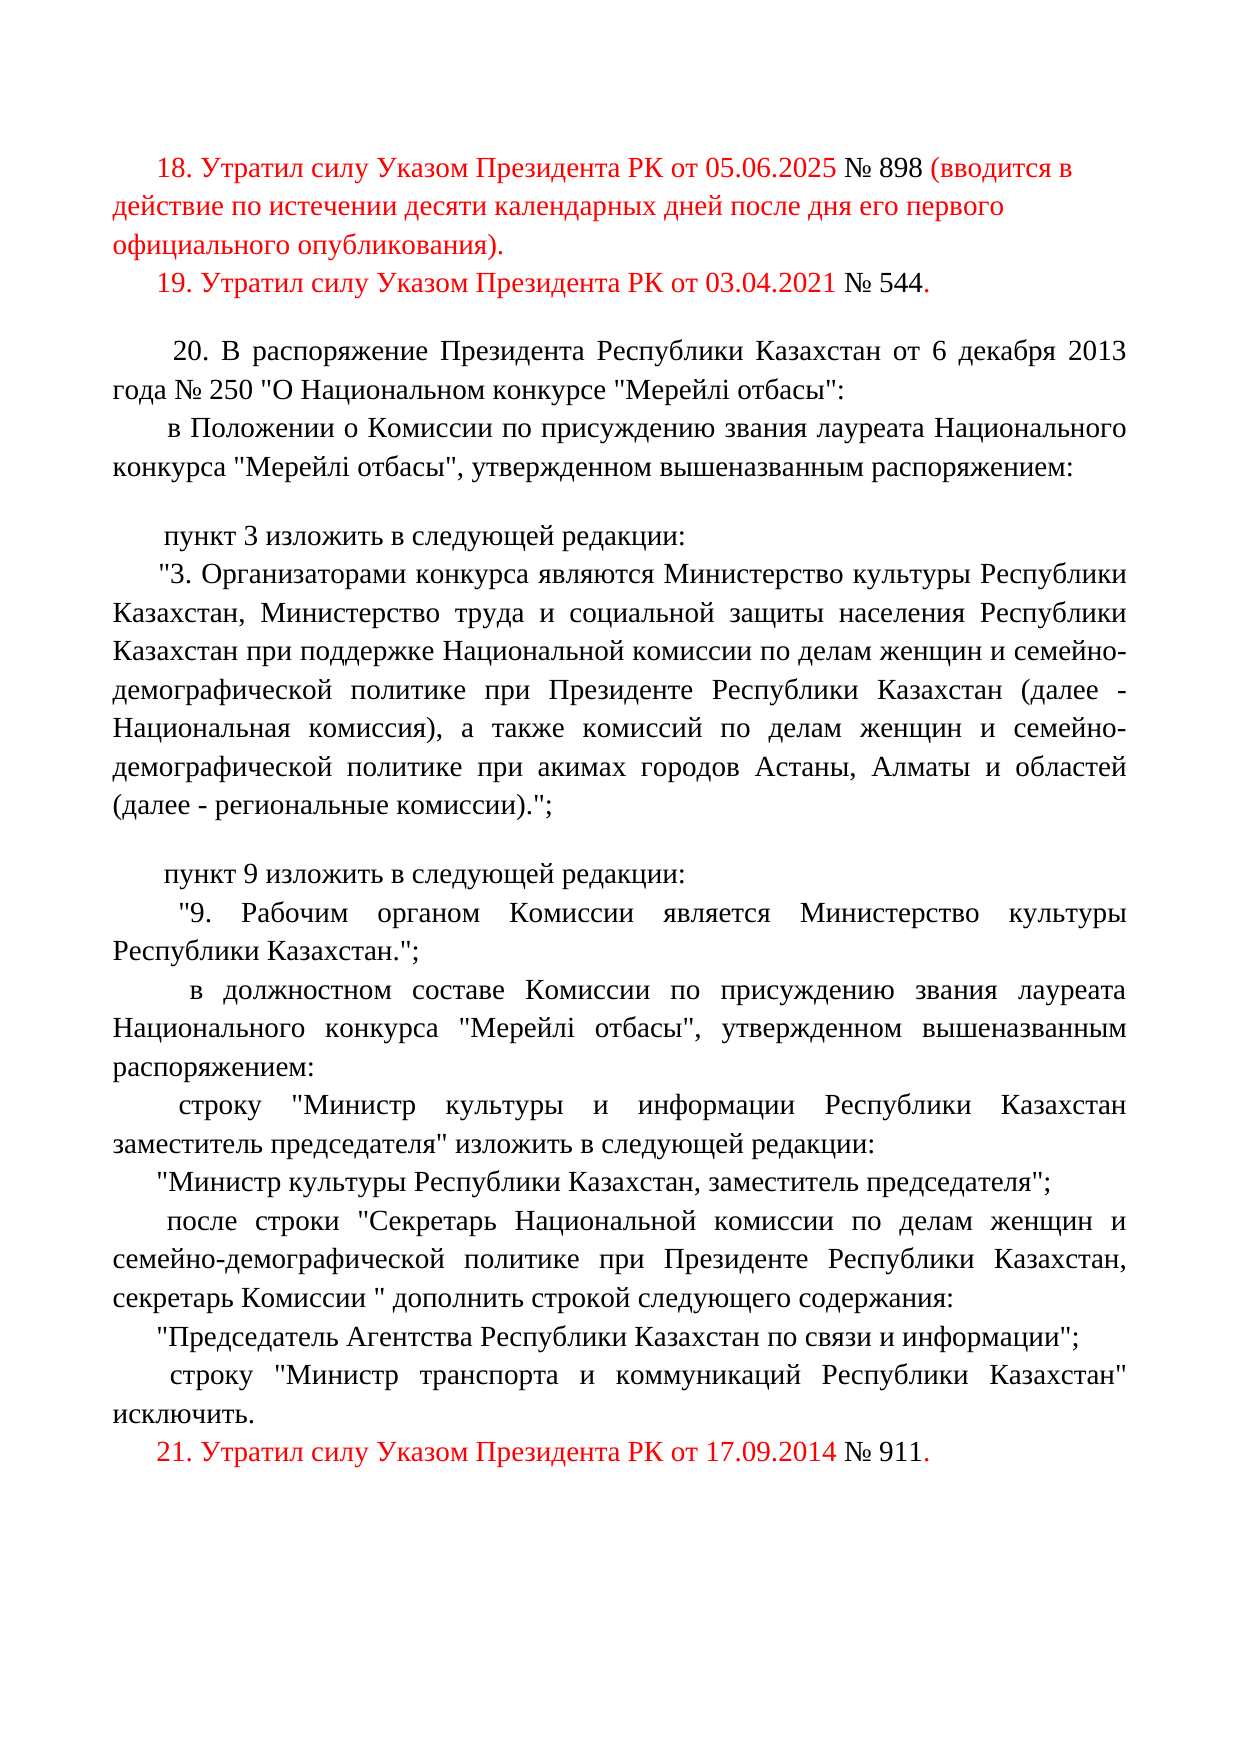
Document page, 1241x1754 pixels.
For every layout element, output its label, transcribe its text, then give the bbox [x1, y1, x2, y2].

text пункт 9 изложить в следующей редакции: [112, 856, 1128, 890]
text 18. Утратил силу Указом Президента РК от 05.06.2025 № 898 (вводится в действие по истечении десяти календарных дней после дня его первого официального опубликования). 19. Утратил силу Указом Президента РК от 03.04.2021 № 544. [112, 150, 1128, 329]
text "Председатель Агентства Республики Казахстан по связи и информации"; [112, 1319, 1128, 1352]
text строку "Министр культуры и информации Республики Казахстан заместитель председателя" изложить в следующей редакции: [112, 1087, 1128, 1159]
text в Положении о Комиссии по присуждению звания лауреата Национального конкурса "Мерейлі отбасы", утвержденном вышеназванным распоряжением: [112, 410, 1128, 482]
text строку "Министр транспорта и коммуникаций Республики Казахстан" исключить. [112, 1357, 1128, 1429]
text 21. Утратил силу Указом Президента РК от 17.09.2014 № 911. [112, 1434, 1128, 1498]
text "3. Организаторами конкурса являются Министерство культуры Республики Казахстан, Министерство труда и социальной защиты населения Республики Казахстан при поддержке Национальной комиссии по делам женщин и семейно-демографической политике при Президенте Республики Казахстан (далее - Национальная комиссия), а также комиссий по делам женщин и семейно-демографической политике при акимах городов Астаны, Алматы и областей (далее - региональные комиссии)."; [112, 556, 1128, 821]
text после строки "Секретарь Национальной комиссии по делам женщин и семейно-демографической политике при Президенте Республики Казахстан, секретарь Комиссии " дополнить строкой следующего содержания: [112, 1203, 1128, 1314]
text "9. Рабочим органом Комиссии является Министерство культуры Республики Казахстан."; [112, 895, 1128, 967]
text "Министр культуры Республики Казахстан, заместитель председателя"; [112, 1164, 1128, 1198]
text пункт 3 изложить в следующей редакции: [112, 518, 1128, 551]
text 20. В распоряжение Президента Республики Казахстан от 6 декабря 2013 года № 250 "О Национальном конкурсе "Мерейлі отбасы": [112, 333, 1128, 405]
text в должностном составе Комиссии по присуждению звания лауреата Национального конкурса "Мерейлі отбасы", утвержденном вышеназванным распоряжением: [112, 972, 1128, 1082]
